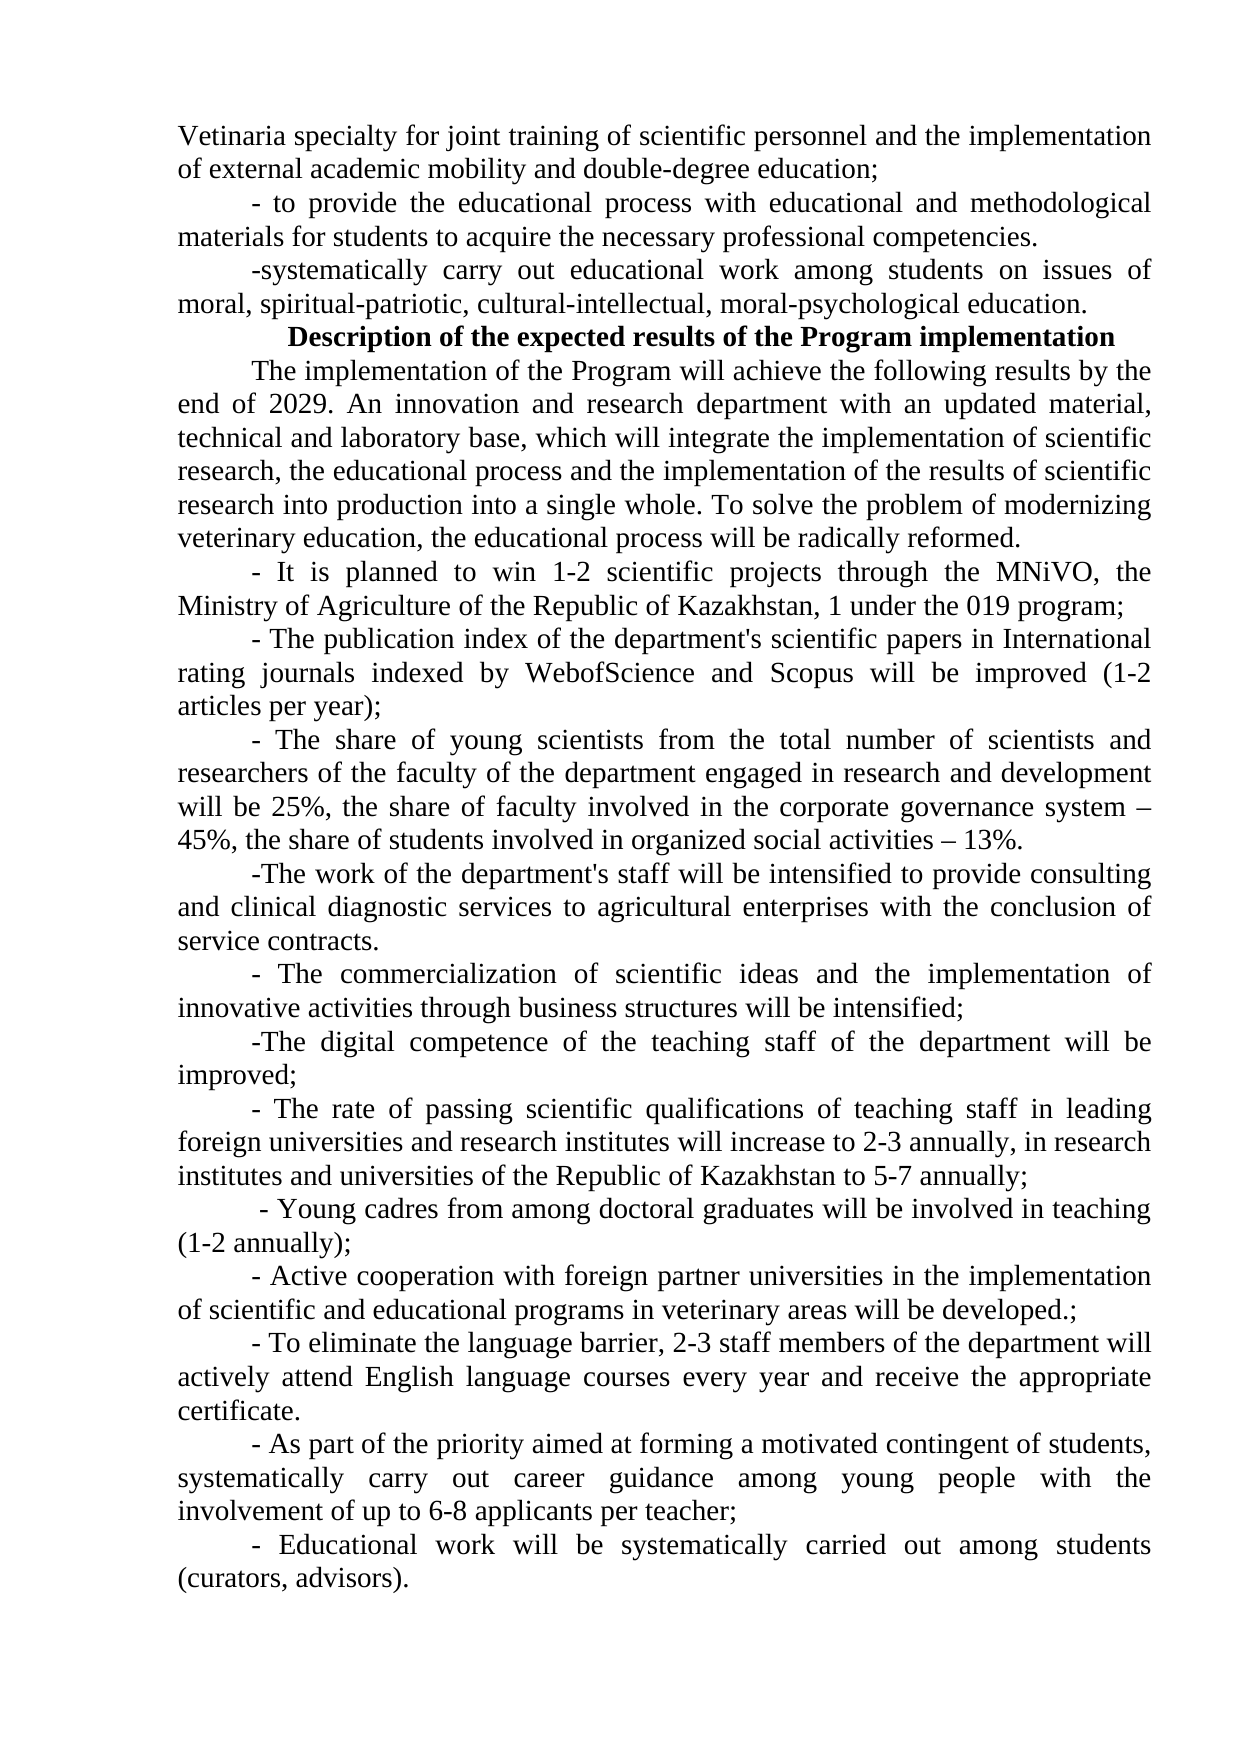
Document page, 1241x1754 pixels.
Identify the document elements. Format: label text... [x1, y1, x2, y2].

text - The commercialization of scientific ideas and the implementation of innovative activities through business structures will be intensified; [177, 957, 1152, 1024]
text - Young cadres from among doctoral graduates will be involved in teaching (1-2 annually); [177, 1191, 1152, 1258]
text -systematically carry out educational work among students on issues of moral, spiritual-patriotic, cultural-intellectual, moral-psychological education. [177, 252, 1152, 319]
text - to provide the educational process with educational and methodological materials for students to acquire the necessary professional competencies. [177, 185, 1152, 252]
text - Educational work will be systematically carried out among students (curators, advisors). [177, 1527, 1152, 1594]
text Description of the expected results of the Program implementation [177, 319, 1152, 353]
text - As part of the priority aimed at forming a motivated contingent of students, systematically carry out career guidance among young people with the involvement of up to 6-8 applicants per teacher; [177, 1426, 1152, 1527]
text -The digital competence of the teaching staff of the department will be improved; [177, 1024, 1152, 1091]
text -The work of the department's staff will be intensified to provide consulting and clinical diagnostic services to agricultural enterprises with the conclusion of service contracts. [177, 856, 1152, 957]
text - To eliminate the language barrier, 2-3 staff members of the department will actively attend English language courses every year and receive the appropriate certificate. [177, 1326, 1152, 1426]
text - The share of young scientists from the total number of scientists and researchers of the faculty of the department engaged in research and development will be 25%, the share of faculty involved in the corporate governance system – 45%, the share of students involved in organized social activities – 13%. [177, 722, 1152, 856]
text The implementation of the Program will achieve the following results by the end of 2029. An innovation and research department with an updated material, technical and laboratory base, which will integrate the implementation of scientific research, the educational process and the implementation of the results of scientific research into production into a single whole. To solve the problem of modernizing veterinary education, the educational process will be radically reformed. [177, 353, 1152, 554]
text - It is planned to win 1-2 scientific projects through the MNiVO, the Ministry of Agriculture of the Republic of Kazakhstan, 1 under the 019 program; [177, 554, 1152, 621]
text - Active cooperation with foreign partner universities in the implementation of scientific and educational programs in veterinary areas will be developed.; [177, 1258, 1152, 1326]
text - The publication index of the department's scientific papers in International rating journals indexed by WebofScience and Scopus will be improved (1-2 articles per year); [177, 621, 1152, 722]
text - The rate of passing scientific qualifications of teaching staff in leading foreign universities and research institutes will increase to 2-3 annually, in research institutes and universities of the Republic of Kazakhstan to 5-7 annually; [177, 1091, 1152, 1191]
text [177, 118, 1152, 185]
